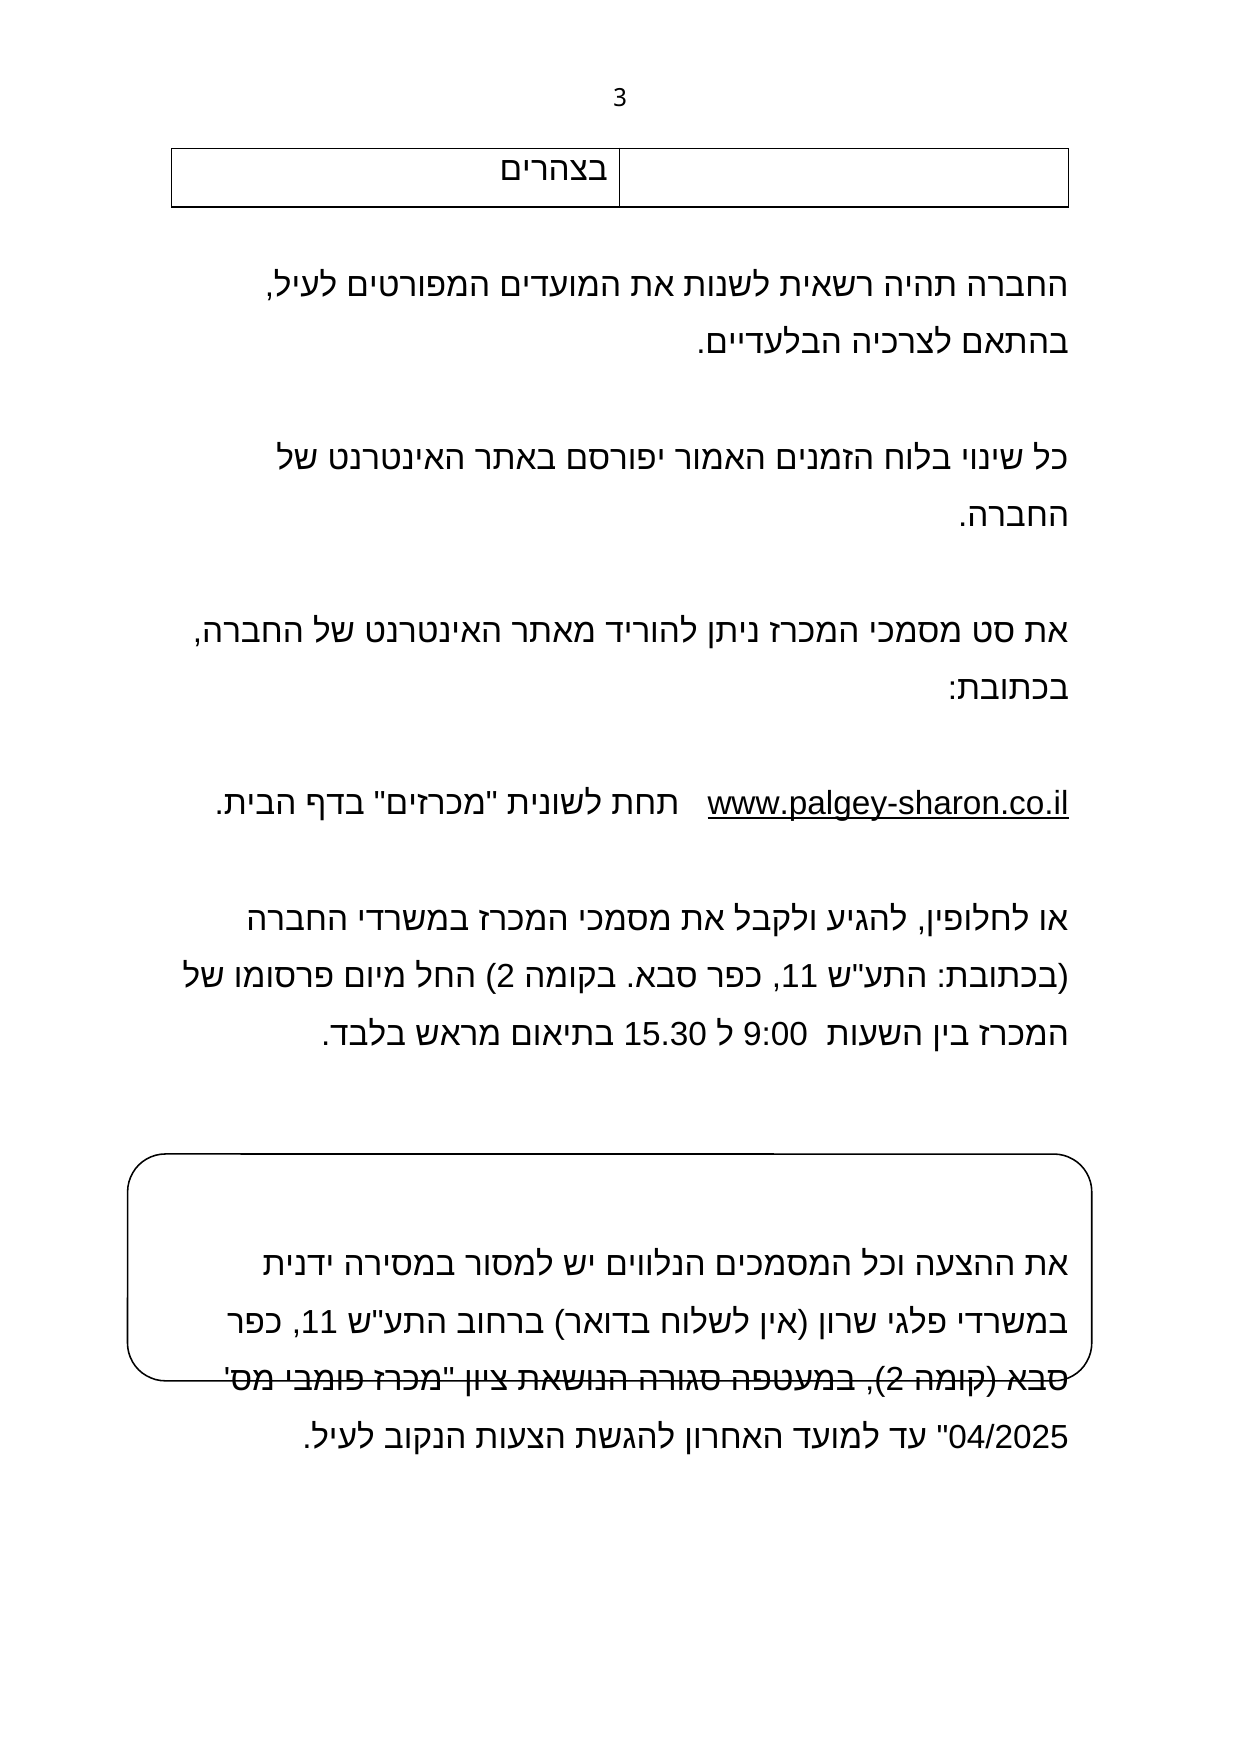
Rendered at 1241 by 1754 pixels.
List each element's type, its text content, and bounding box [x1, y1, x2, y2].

text www.palgey-sharon.co.il תחת לשונית "מכרזים" בדף הבית. [171, 783, 1069, 822]
text או לחלופין, להגיע ולקבל את מסמכי המכרז במשרדי החברה (בכתובת: התע"ש 11, כפר סבא. בקומה 2) החל מיום פרסומו של המכרז בין השעות 9:00 ל 15.30 בתיאום מראש בלבד. [171, 899, 1069, 1052]
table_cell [172, 149, 619, 206]
text כל שינוי בלוח הזמנים האמור יפורסם באתר האינטרנט של החברה. [171, 438, 1069, 534]
text את סט מסמכי המכרז ניתן להוריד מאתר האינטרנט של החברה, בכתובת: [171, 611, 1069, 707]
text את ההצעה וכל המסמכים הנלווים יש למסור במסירה ידנית במשרדי פלגי שרון (אין לשלוח בדואר) ברחוב התע"ש 11, כפר סבא (קומה 2), במעטפה סגורה הנושאת ציון "מכרז פומבי מס' 04/2025" עד למועד האחרון להגשת הצעות הנקוב לעיל. [171, 1379, 1069, 1456]
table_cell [620, 149, 1068, 206]
text את ההצעה וכל המסמכים הנלווים יש למסור במסירה ידנית במשרדי פלגי שרון (אין לשלוח בדואר) ברחוב התע"ש 11, כפר סבא (קומה 2), במעטפה סגורה הנושאת ציון "מכרז פומבי מס' 04/2025" עד למועד האחרון להגשת הצעות הנקוב לעיל. [171, 1244, 1069, 1380]
text החברה תהיה רשאית לשנות את המועדים המפורטים לעיל, בהתאם לצרכיה הבלעדיים. [171, 265, 1069, 361]
